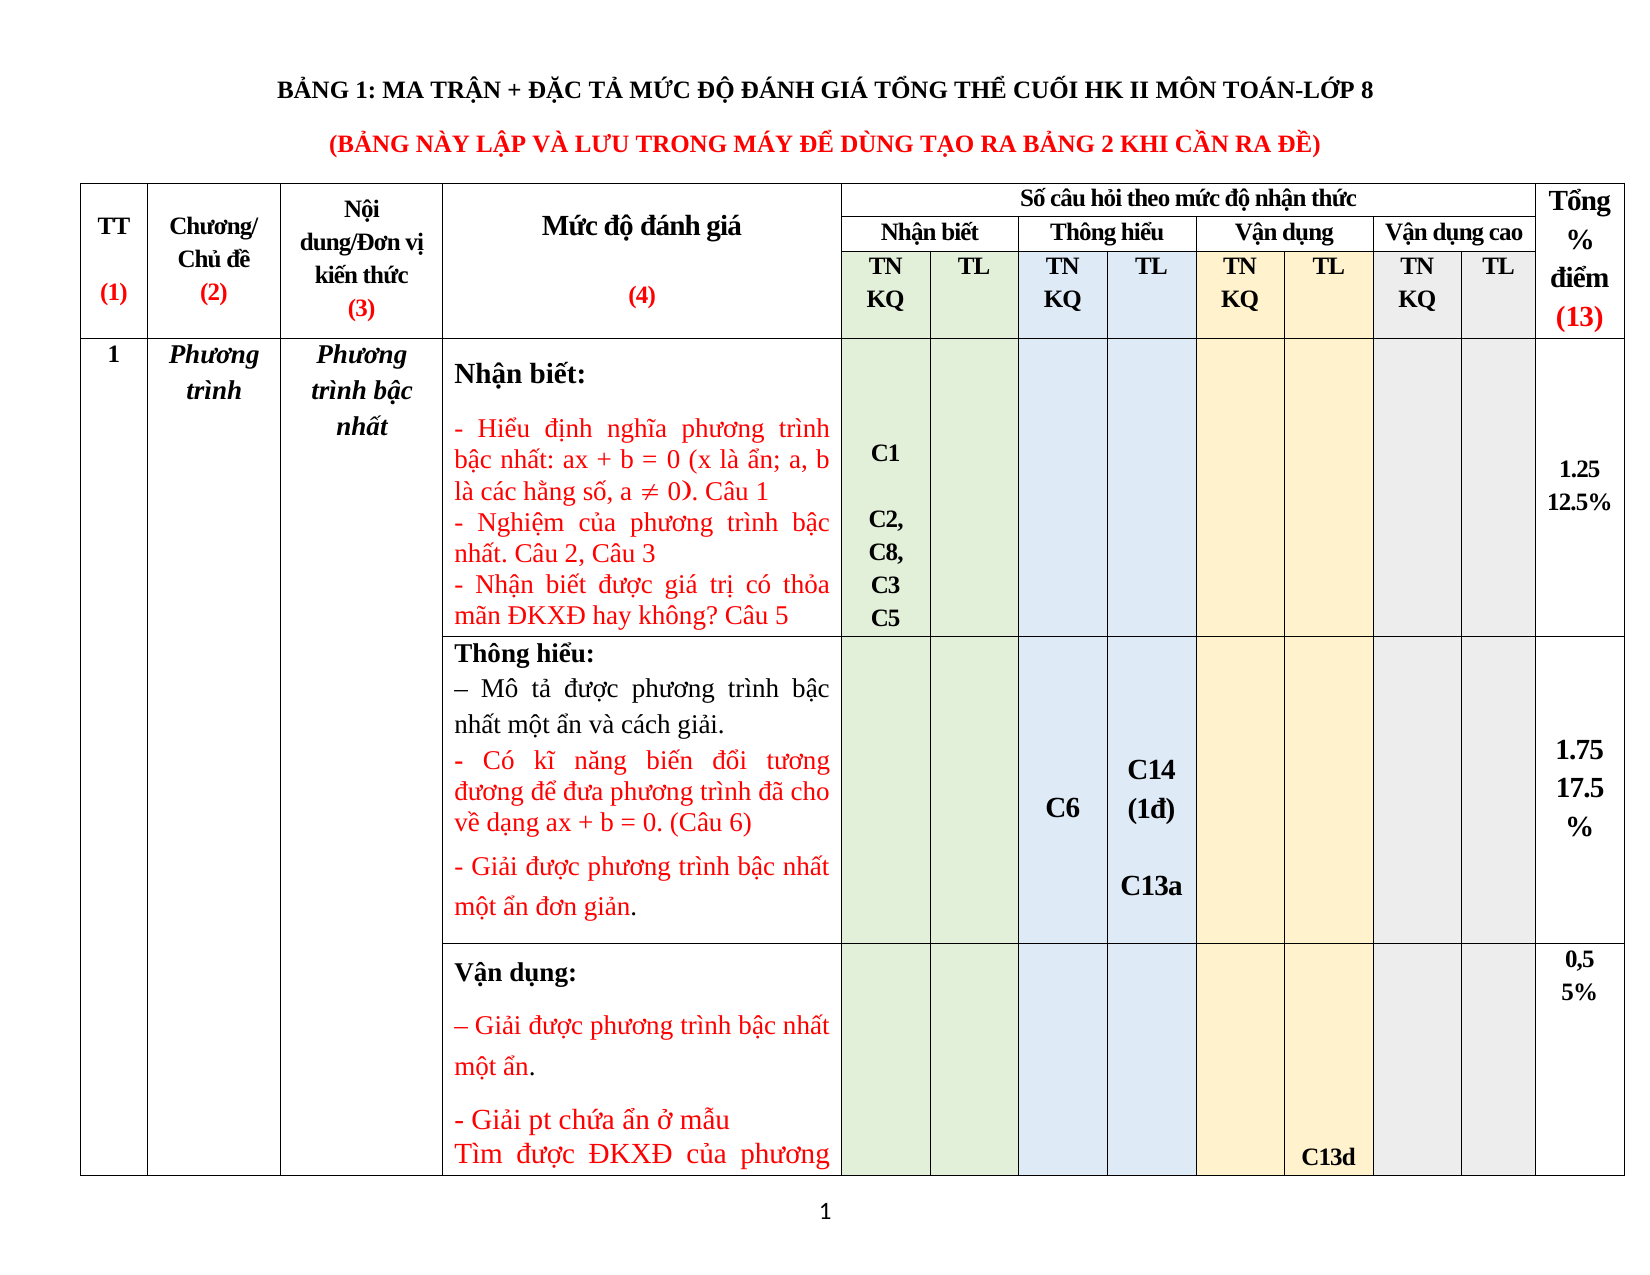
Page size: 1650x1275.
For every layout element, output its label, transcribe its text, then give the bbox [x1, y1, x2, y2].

table_cell [1462, 637, 1535, 943]
table_cell TN KQ [1374, 252, 1461, 338]
table_cell [842, 637, 930, 943]
table_cell [1285, 637, 1373, 943]
table_cell 1 [81, 339, 147, 1175]
table_cell [1108, 944, 1196, 1175]
table_cell [1462, 339, 1535, 636]
table_cell C1 C2, C8, C3 C5 [842, 339, 930, 636]
table_cell TN KQ [842, 252, 930, 338]
table_header Số câu hỏi theo mức độ nhận thức [842, 184, 1535, 216]
text BẢNG 1: MA TRẬN + ĐẶC TẢ MỨC ĐỘ ĐÁNH GIÁ TỔNG THỂ CUỐI HK II MÔN TOÁN-LỚP 8 [118, 75, 1532, 104]
table_cell [1197, 944, 1284, 1175]
table_cell Phương trình [148, 339, 280, 1175]
table_cell TN KQ [1197, 252, 1284, 338]
table_cell [1462, 944, 1535, 1175]
table_cell Nhận biết [842, 217, 1018, 251]
table_cell 0,5 5% [1536, 944, 1624, 1175]
table_header TT (1) [81, 184, 147, 338]
table_cell TN KQ [1019, 252, 1107, 338]
table_header Tổng % điểm (13) [1536, 184, 1624, 338]
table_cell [443, 944, 841, 1175]
table_cell [1019, 339, 1107, 636]
table_cell [931, 944, 1018, 1175]
text (BẢNG NÀY LẬP VÀ LƯU TRONG MÁY ĐỂ DÙNG TẠO RA BẢNG 2 KHI CẦN RA ĐỀ) [118, 129, 1532, 157]
table_header Nội dung/Đơn vị kiến thức (3) [281, 184, 442, 338]
table_cell Vận dụng [1197, 217, 1373, 251]
table_cell TL [1108, 252, 1196, 338]
table_cell [1374, 339, 1461, 636]
table_cell TL [1462, 252, 1535, 338]
table_cell [1197, 637, 1284, 943]
table_cell 1.75 17.5% [1536, 637, 1624, 943]
table_cell [1374, 637, 1461, 943]
table_cell 1.25 12.5% [1536, 339, 1624, 636]
table_cell Thông hiểu [1019, 217, 1196, 251]
table_cell [842, 944, 930, 1175]
table_cell [1285, 339, 1373, 636]
table_cell [1019, 944, 1107, 1175]
table_cell C14 (1đ) C13a [1108, 637, 1196, 943]
table_cell Nhận biết: - Hiểu định nghĩa phương trình bậc nhất: ax + b = (x là ẩn; a, b là các hằng số, a . Câu 1 - Nghiệm của phương trình bậc nhất. Câu 2, Câu 3 - Nhận biết được giá trị có thỏa mãn ĐKXĐ hay không? Câu 5 [443, 339, 841, 636]
table_cell [1374, 944, 1461, 1175]
table_cell Thông hiểu: – Mô tả được phương trình bậc nhất một ẩn và cách giải. - Có kĩ năng biến đổi tương đương để đưa phương trình đã cho về dạng ax + b = . (Câu 6) - Giải được phương trình bậc nhất một ẩn đơn giản. [443, 637, 841, 943]
table_cell [1108, 339, 1196, 636]
table_cell Vận dụng cao [1374, 217, 1535, 251]
table_cell Phương trình bậc nhất [281, 339, 442, 1175]
table_cell TL [931, 252, 1018, 338]
table_header Chương/ Chủ đề (2) [148, 184, 280, 338]
table_cell [931, 339, 1018, 636]
table_cell TL [1285, 252, 1373, 338]
table_cell [931, 637, 1018, 943]
table_cell [1197, 339, 1284, 636]
table_cell C6 [1019, 637, 1107, 943]
table_header Mức độ đánh giá (4) [443, 184, 841, 338]
table_cell C13d [1285, 944, 1373, 1175]
